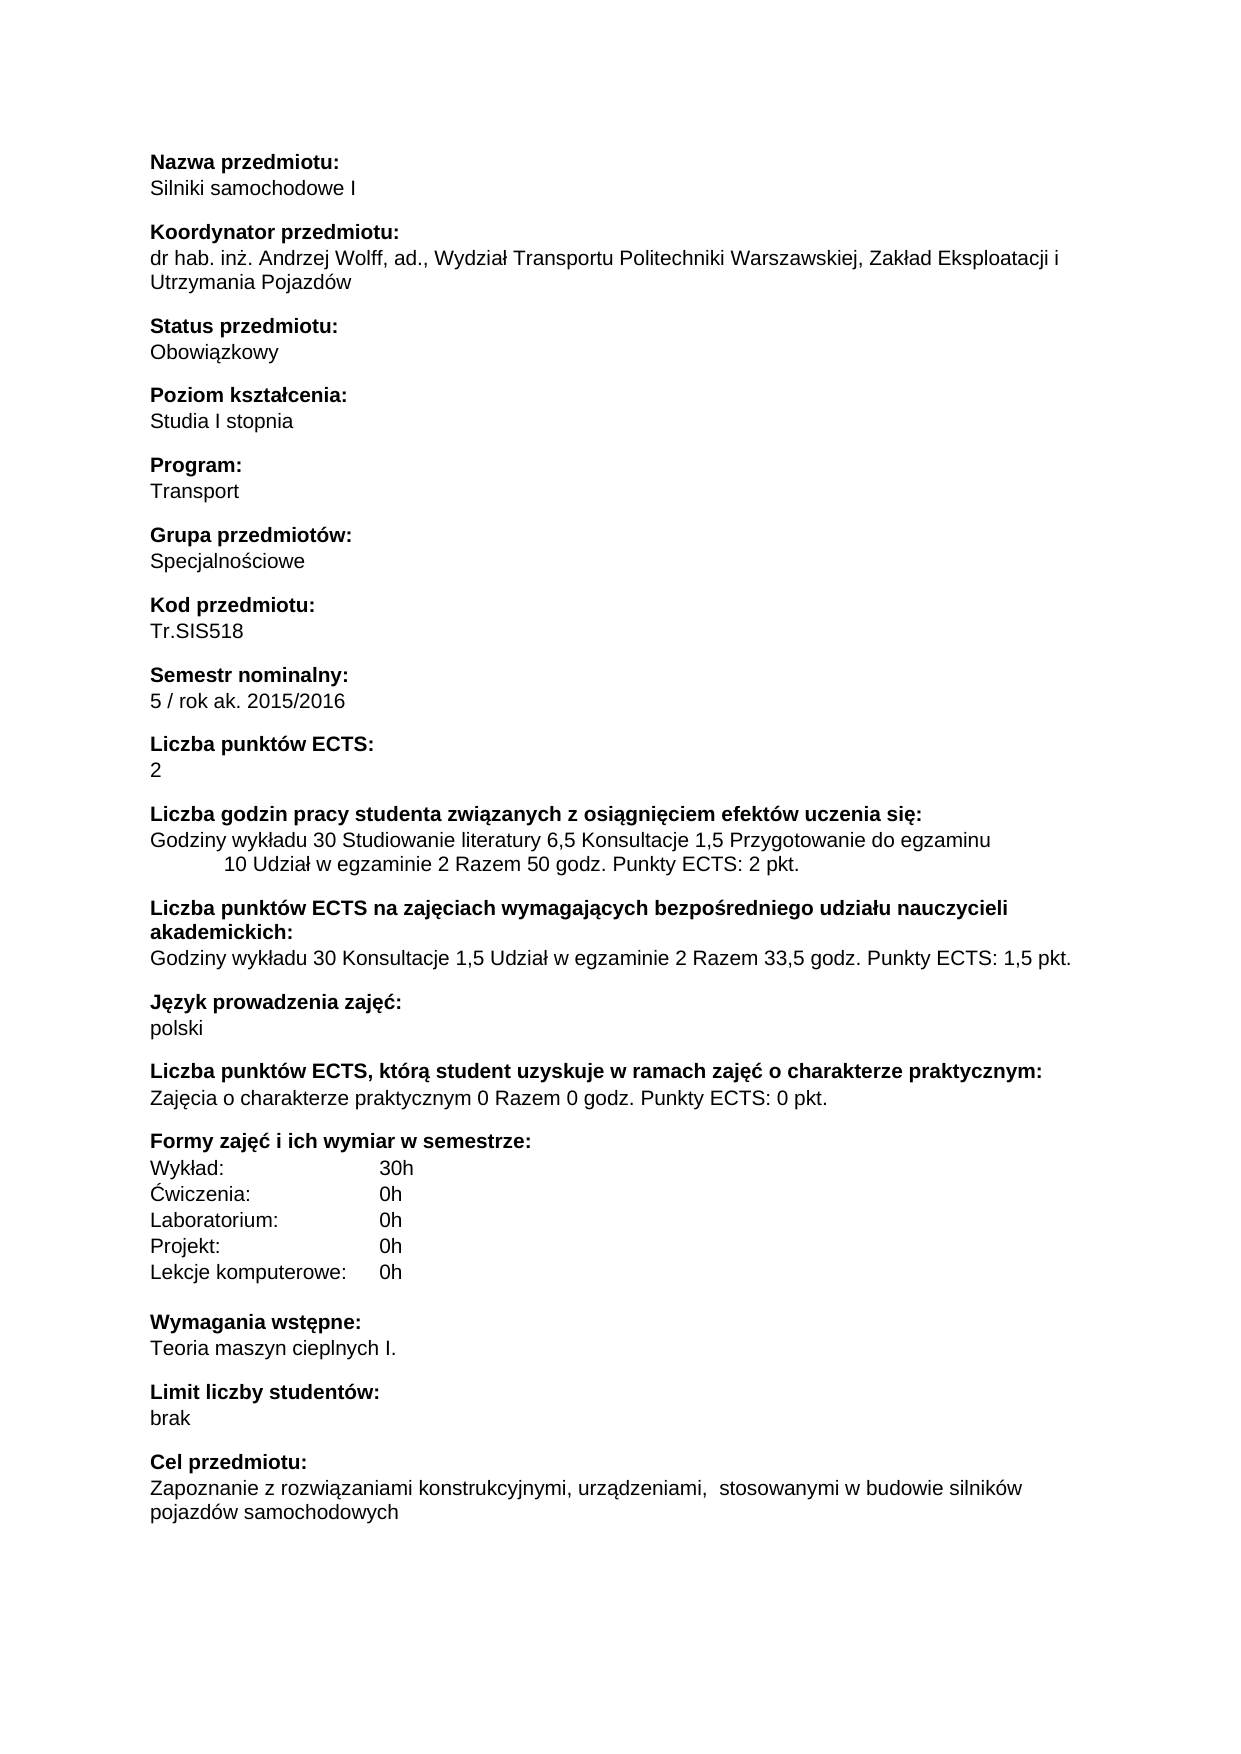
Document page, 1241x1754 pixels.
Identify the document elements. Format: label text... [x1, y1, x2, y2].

text Specjalnościowe [150, 549, 1090, 573]
text Język prowadzenia zajęć: [150, 989, 1090, 1013]
text Liczba godzin pracy studenta związanych z osiągnięciem efektów uczenia się: [150, 802, 1090, 826]
text Semestr nominalny: [150, 662, 1090, 686]
text Godziny wykładu 30 Studiowanie literatury 6,5 Konsultacje 1,5 Przygotowanie do egzaminu 10 Udział w egzaminie 2 Razem 50 godz. Punkty ECTS: 2 pkt. [150, 828, 1090, 876]
text polski [150, 1016, 1090, 1039]
text Kod przedmiotu: [150, 593, 1090, 617]
text brak [150, 1406, 1090, 1430]
text Cel przedmiotu: [150, 1449, 1090, 1473]
text Grupa przedmiotów: [150, 523, 1090, 547]
text Zajęcia o charakterze praktycznym 0 Razem 0 godz. Punkty ECTS: 0 pkt. [150, 1085, 1090, 1109]
text Godziny wykładu 30 Konsultacje 1,5 Udział w egzaminie 2 Razem 33,5 godz. Punkty ECTS: 1,5 pkt. [150, 946, 1090, 970]
text Silniki samochodowe I [150, 176, 1090, 200]
text Program: [150, 453, 1090, 477]
text Tr.SIS518 [150, 619, 1090, 643]
text Liczba punktów ECTS, którą student uzyskuje w ramach zajęć o charakterze praktycznym: [150, 1059, 1090, 1083]
table_cell 0h [369, 1180, 597, 1206]
table_cell Laboratorium: [140, 1208, 367, 1232]
table_cell Ćwiczenia: [140, 1182, 367, 1206]
table_header Wykład: [140, 1156, 367, 1180]
text Zapoznanie z rozwiązaniami konstrukcyjnymi, urządzeniami, stosowanymi w budowie silników pojazdów samochodowych [150, 1476, 1090, 1523]
table_cell 0h [369, 1206, 597, 1232]
text Teoria maszyn cieplnych I. [150, 1336, 1090, 1360]
text Liczba punktów ECTS: [150, 732, 1090, 756]
text 2 [150, 758, 1090, 782]
table_cell Lekcje komputerowe: [140, 1260, 367, 1284]
text dr hab. inż. Andrzej Wolff, ad., Wydział Transportu Politechniki Warszawskiej, Zakład Eksploatacji i Utrzymania Pojazdów [150, 246, 1090, 294]
text Koordynator przedmiotu: [150, 220, 1090, 244]
table_cell 0h [369, 1232, 597, 1258]
text Transport [150, 479, 1090, 503]
text Studia I stopnia [150, 409, 1090, 433]
text Wymagania wstępne: [150, 1310, 1090, 1334]
text 5 / rok ak. 2015/2016 [150, 688, 1090, 712]
text Nazwa przedmiotu: [150, 150, 1090, 174]
table_cell 0h [369, 1258, 597, 1284]
table_cell Projekt: [140, 1234, 367, 1258]
text Poziom kształcenia: [150, 383, 1090, 407]
text Liczba punktów ECTS na zajęciach wymagających bezpośredniego udziału nauczycieli akademickich: [150, 896, 1090, 944]
text Obowiązkowy [150, 339, 1090, 363]
text Limit liczby studentów: [150, 1380, 1090, 1404]
text Formy zajęć i ich wymiar w semestrze: [150, 1129, 1090, 1153]
text Status przedmiotu: [150, 313, 1090, 337]
table_header 30h [369, 1156, 597, 1180]
